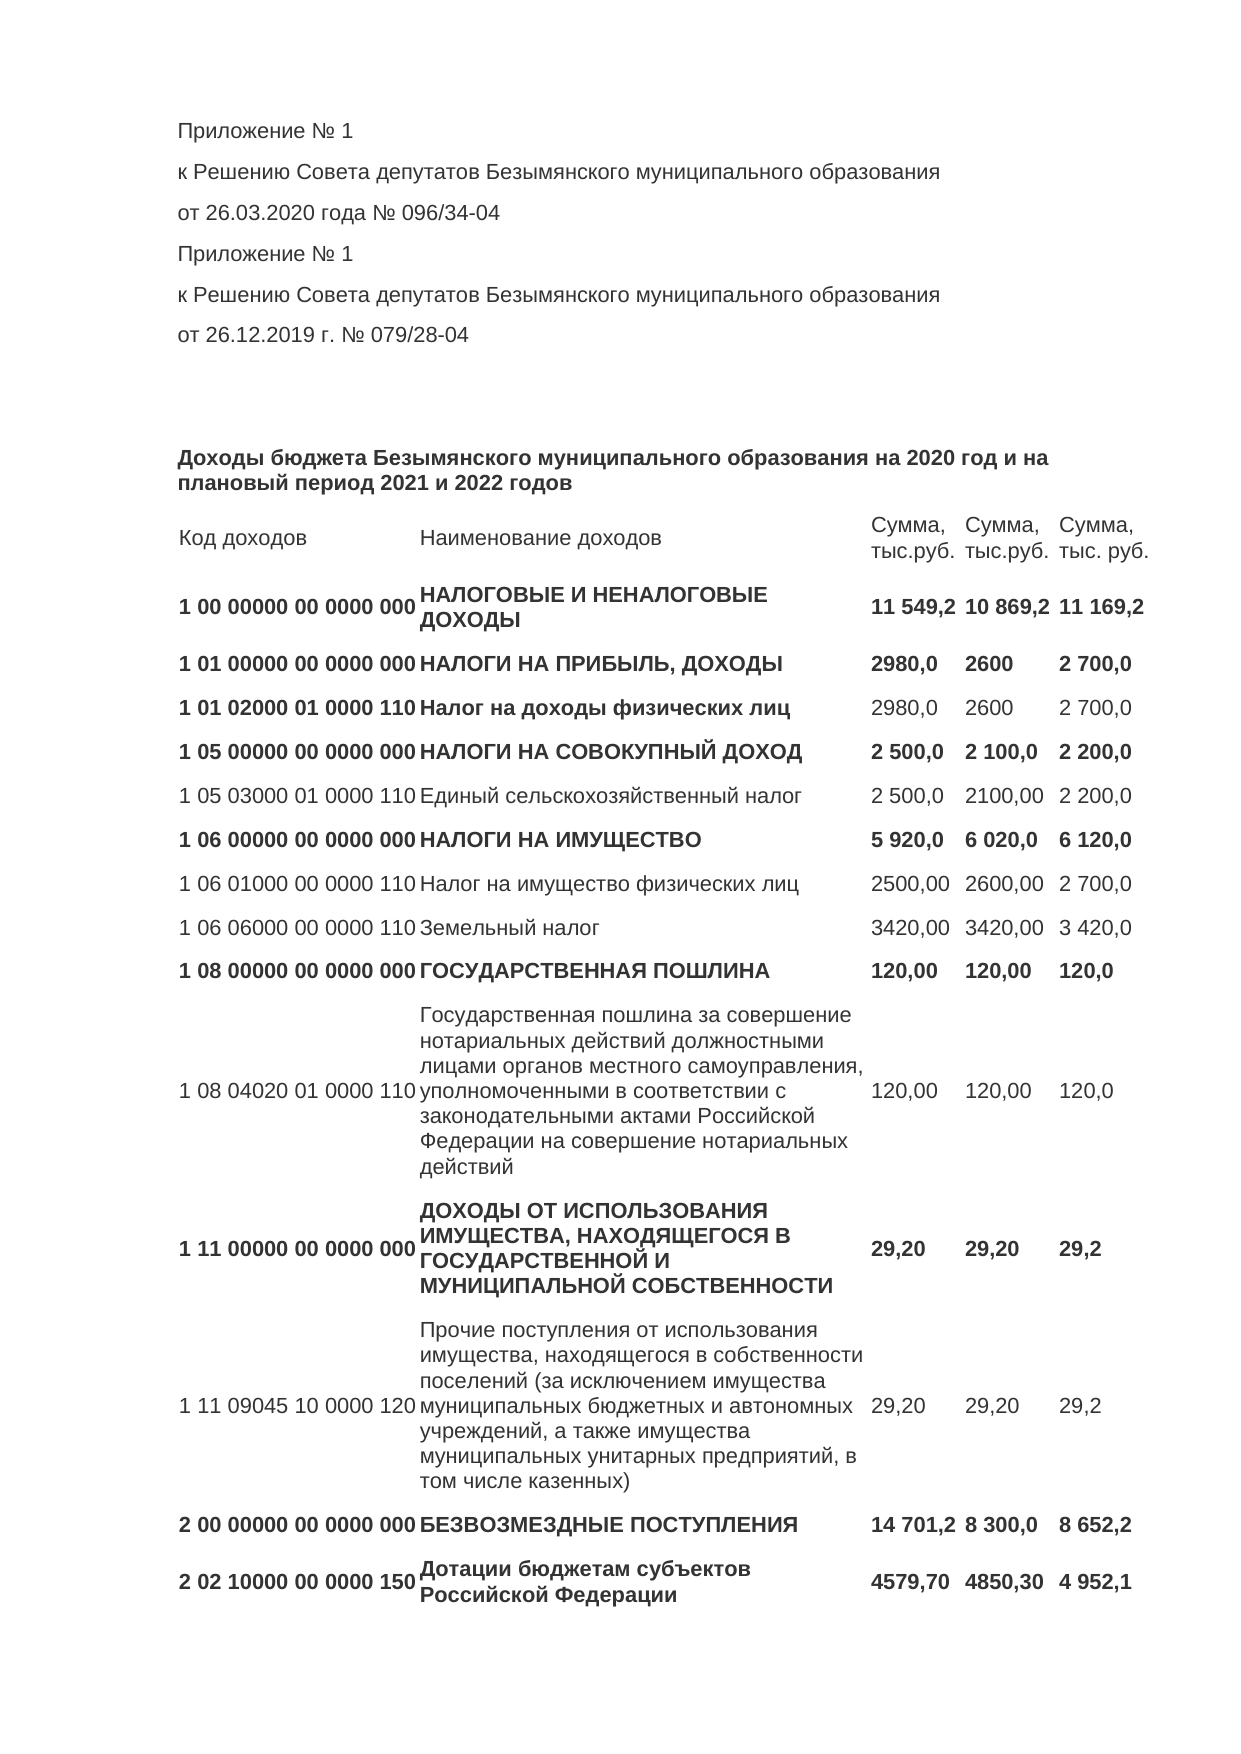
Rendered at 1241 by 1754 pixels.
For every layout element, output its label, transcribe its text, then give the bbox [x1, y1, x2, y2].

table_cell 5 920,0 [869, 825, 963, 869]
table_cell БЕЗВОЗМЕЗДНЫЕ ПОСТУПЛЕНИЯ [418, 1511, 869, 1555]
table_cell 29,20 [963, 1316, 1057, 1511]
table_cell ДОХОДЫ ОТ ИСПОЛЬЗОВАНИЯ ИМУЩЕСТВА, НАХОДЯЩЕГОСЯ В ГОСУДАРСТВЕННОЙ И МУНИЦИПАЛЬНОЙ СОБСТВЕННОСТИ [418, 1196, 869, 1316]
table_cell 1 08 04020 01 0000 110 [177, 1001, 418, 1196]
text к Решению Совета депутатов Безымянского муниципального образования [177, 159, 1152, 184]
table_cell 2 500,0 [869, 737, 963, 781]
table_cell 4850,30 [963, 1555, 1057, 1624]
table_cell 1 05 00000 00 0000 000 [177, 737, 418, 781]
text Доходы бюджета Безымянского муниципального образования на 2020 год и на плановый период 2021 и 2022 годов [177, 445, 1152, 495]
table_cell 2500,00 [869, 869, 963, 913]
table_cell 1 06 01000 00 0000 110 [177, 869, 418, 913]
table_cell 2600 [963, 649, 1057, 693]
text к Решению Совета депутатов Безымянского муниципального образования [177, 281, 1152, 307]
table_cell 2 200,0 [1057, 737, 1152, 781]
table_cell 11 169,2 [1057, 580, 1152, 649]
table_cell Прочие поступления от использования имущества, находящегося в собственности поселений (за исключением имущества муниципальных бюджетных и автономных учреждений, а также имущества муниципальных унитарных предприятий, в том числе казенных) [418, 1316, 869, 1511]
table_cell 2980,0 [869, 649, 963, 693]
table_cell 11 549,2 [869, 580, 963, 649]
table_cell 1 08 00000 00 0000 000 [177, 957, 418, 1001]
table_cell 10 869,2 [963, 580, 1057, 649]
text от 26.12.2019 г. № 079/28-04 [177, 322, 1152, 347]
table_cell 120,00 [963, 957, 1057, 1001]
table_cell 1 11 09045 10 0000 120 [177, 1316, 418, 1511]
table_cell 29,20 [963, 1196, 1057, 1316]
table_cell 2 700,0 [1057, 869, 1152, 913]
table_cell 29,2 [1057, 1196, 1152, 1316]
table_cell 120,0 [1057, 1001, 1152, 1196]
table_cell 2600,00 [963, 869, 1057, 913]
table_cell 120,00 [963, 1001, 1057, 1196]
table_cell 2600 [963, 693, 1057, 737]
table_cell 1 01 02000 01 0000 110 [177, 693, 418, 737]
table_header Код доходов [177, 511, 418, 580]
table_cell 6 120,0 [1057, 825, 1152, 869]
table_cell 2100,00 [963, 781, 1057, 825]
table_cell Налог на имущество физических лиц [418, 869, 869, 913]
table_header Наименование доходов [418, 511, 869, 580]
table_cell 120,00 [869, 957, 963, 1001]
text от 26.03.2020 года № 096/34-04 [177, 200, 1152, 225]
text Приложение № 1 [177, 241, 1152, 266]
table_cell 3420,00 [963, 913, 1057, 957]
table_header Сумма, тыс. руб. [1057, 511, 1152, 580]
table_cell НАЛОГИ НА СОВОКУПНЫЙ ДОХОД [418, 737, 869, 781]
table_cell 4579,70 [869, 1555, 963, 1624]
table_cell 2 700,0 [1057, 649, 1152, 693]
table_cell Земельный налог [418, 913, 869, 957]
table_cell 8 300,0 [963, 1511, 1057, 1555]
table_cell Дотации бюджетам субъектов Российской Федерации [418, 1555, 869, 1624]
table_cell 6 020,0 [963, 825, 1057, 869]
table_cell 2 100,0 [963, 737, 1057, 781]
table_cell 4 952,1 [1057, 1555, 1152, 1624]
table_cell Государственная пошлина за совершение нотариальных действий должностными лицами органов местного самоуправления, уполномоченными в соответствии с законодательными актами Российской Федерации на совершение нотариальных действий [418, 1001, 869, 1196]
table_cell 29,2 [1057, 1316, 1152, 1511]
table_cell 1 06 00000 00 0000 000 [177, 825, 418, 869]
table_cell ГОСУДАРСТВЕННАЯ ПОШЛИНА [418, 957, 869, 1001]
table_cell 3 420,0 [1057, 913, 1152, 957]
table_cell 120,00 [869, 1001, 963, 1196]
table_cell 2 02 10000 00 0000 150 [177, 1555, 418, 1624]
table_cell 2 00 00000 00 0000 000 [177, 1511, 418, 1555]
table_cell 2 700,0 [1057, 693, 1152, 737]
table_cell 120,0 [1057, 957, 1152, 1001]
table_cell 2 200,0 [1057, 781, 1152, 825]
table_cell Единый сельскохозяйственный налог [418, 781, 869, 825]
table_cell 29,20 [869, 1316, 963, 1511]
table_cell НАЛОГОВЫЕ И НЕНАЛОГОВЫЕ ДОХОДЫ [418, 580, 869, 649]
table_cell 3420,00 [869, 913, 963, 957]
table_header Сумма, тыс.руб. [869, 511, 963, 580]
table_cell 2980,0 [869, 693, 963, 737]
table_cell 1 00 00000 00 0000 000 [177, 580, 418, 649]
text Приложение № 1 [177, 118, 1152, 143]
table_cell 8 652,2 [1057, 1511, 1152, 1555]
table_cell 14 701,2 [869, 1511, 963, 1555]
table_cell 1 01 00000 00 0000 000 [177, 649, 418, 693]
table_cell НАЛОГИ НА ИМУЩЕСТВО [418, 825, 869, 869]
table_cell 1 11 00000 00 0000 000 [177, 1196, 418, 1316]
table_cell 1 06 06000 00 0000 110 [177, 913, 418, 957]
table_cell Налог на доходы физических лиц [418, 693, 869, 737]
table_header Сумма, тыс.руб. [963, 511, 1057, 580]
table_cell 2 500,0 [869, 781, 963, 825]
table_cell 1 05 03000 01 0000 110 [177, 781, 418, 825]
table_cell 29,20 [869, 1196, 963, 1316]
table_cell НАЛОГИ НА ПРИБЫЛЬ, ДОХОДЫ [418, 649, 869, 693]
